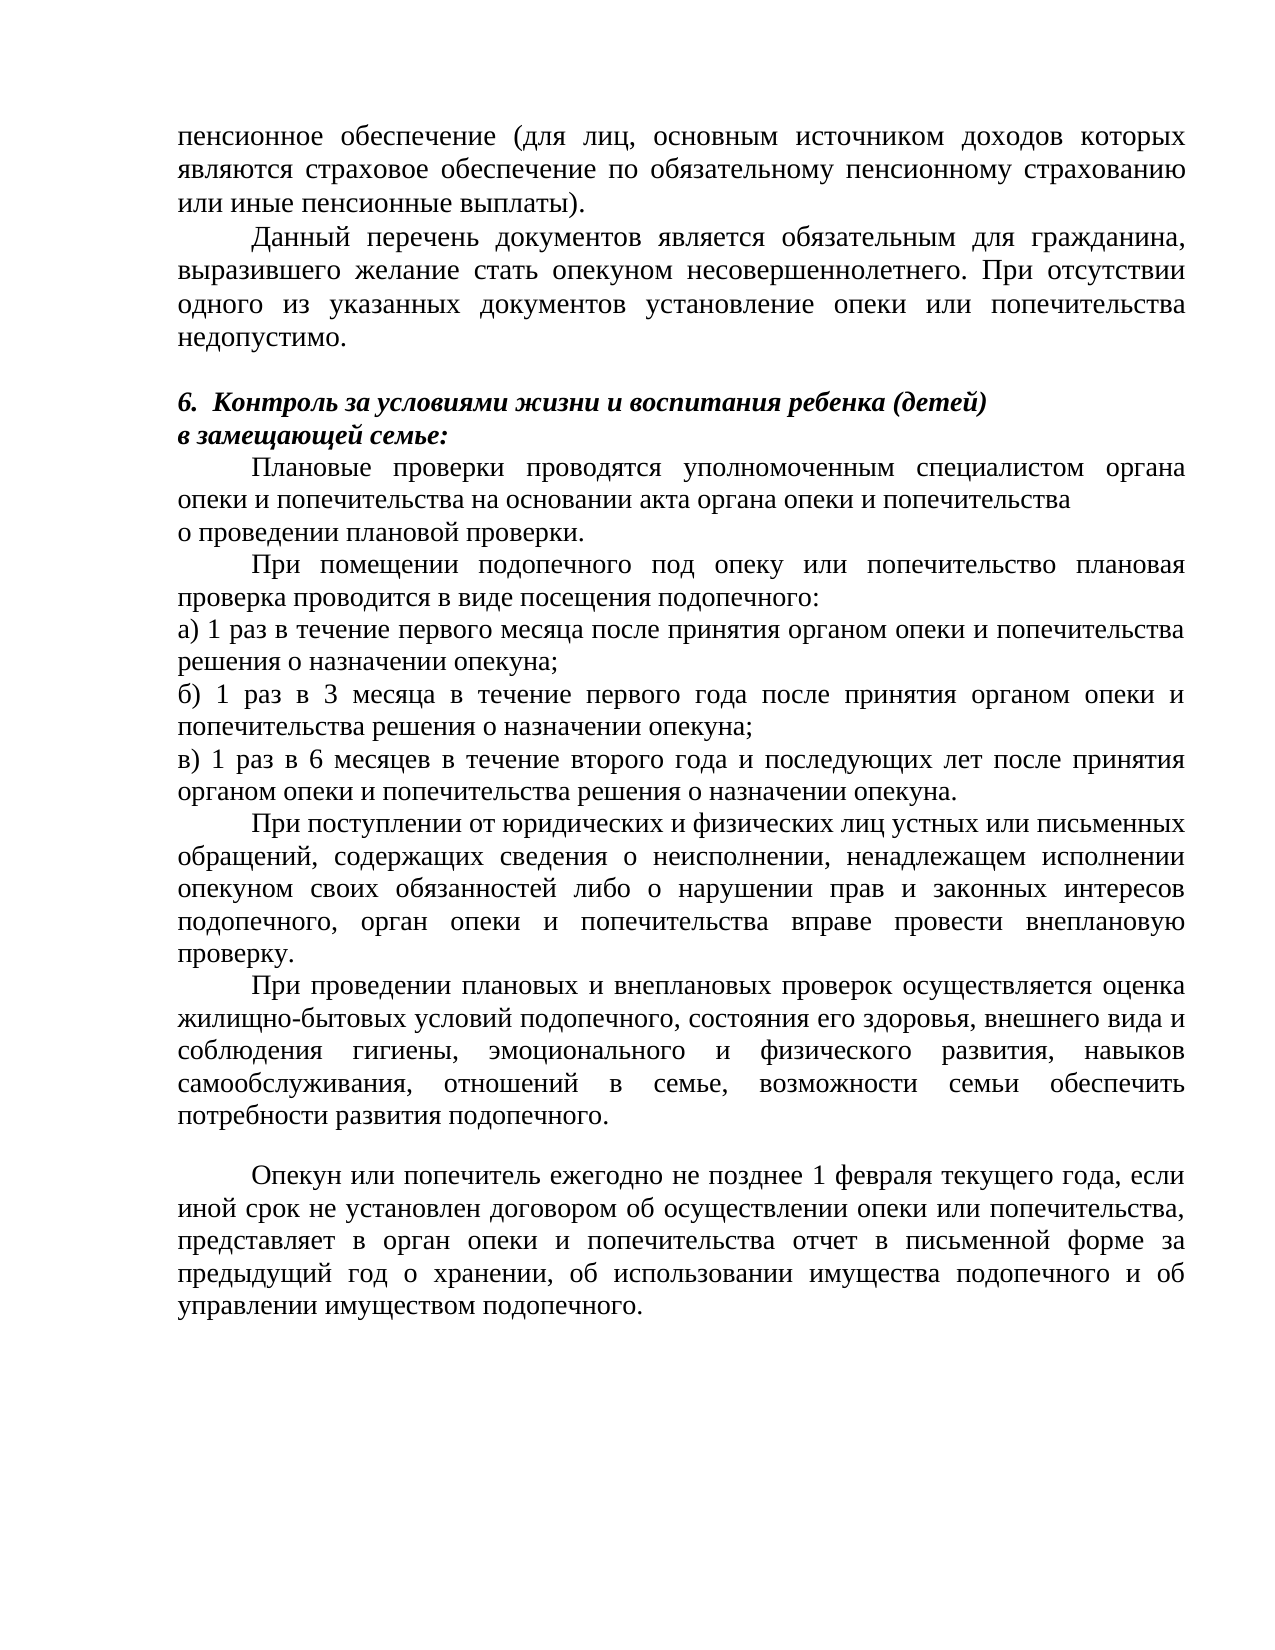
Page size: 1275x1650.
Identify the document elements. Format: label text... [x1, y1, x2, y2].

text При поступлении от юридических и физических лиц устных или письменных обращений, содержащих сведения о неисполнении, ненадлежащем исполнении опекуном своих обязанностей либо о нарушении прав и законных интересов подопечного, орган опеки и попечительства вправе провести внеплановую проверку. [177, 806, 1186, 968]
text в замещающей семье: [177, 418, 1186, 450]
text Опекун или попечитель ежегодно не позднее 1 февраля текущего года, если иной срок не установлен договором об осуществлении опеки или попечительства, представляет в орган опеки и попечительства отчет в письменной форме за предыдущий год о хранении, об использовании имущества подопечного и об управлении имуществом подопечного. [177, 1158, 1186, 1320]
text о проведении плановой проверки. [177, 515, 1186, 547]
text Данный перечень документов является обязательным для гражданина, выразившего желание стать опекуном несовершеннолетнего. При отсутствии одного из указанных документов установление опеки или попечительства недопустимо. [177, 219, 1186, 353]
text пенсионное обеспечение (для лиц, основным источником доходов которых являются страховое обеспечение по обязательному пенсионному страхованию или иные пенсионные выплаты). [177, 118, 1186, 219]
text б) 1 раз в 3 месяца в течение первого года после принятия органом опеки и попечительства решения о назначении опекуна; [177, 677, 1186, 742]
text При проведении плановых и внеплановых проверок осуществляется оценка жилищно-бытовых условий подопечного, состояния его здоровья, внешнего вида и соблюдения гигиены, эмоционального и физического развития, навыков самообслуживания, отношений в семье, возможности семьи обеспечить потребности развития подопечного. [177, 968, 1186, 1130]
text а) 1 раз в течение первого месяца после принятия органом опеки и попечительства решения о назначении опекуна; [177, 612, 1186, 677]
text Плановые проверки проводятся уполномоченным специалистом органа опеки и попечительства на основании акта органа опеки и попечительства [177, 450, 1186, 515]
text в) 1 раз в 6 месяцев в течение второго года и последующих лет после принятия органом опеки и попечительства решения о назначении опекуна. [177, 742, 1186, 806]
text 6. Контроль за условиями жизни и воспитания ребенка (детей) [177, 385, 1186, 418]
text При помещении подопечного под опеку или попечительство плановая проверка проводится в виде посещения подопечного: [177, 547, 1186, 612]
